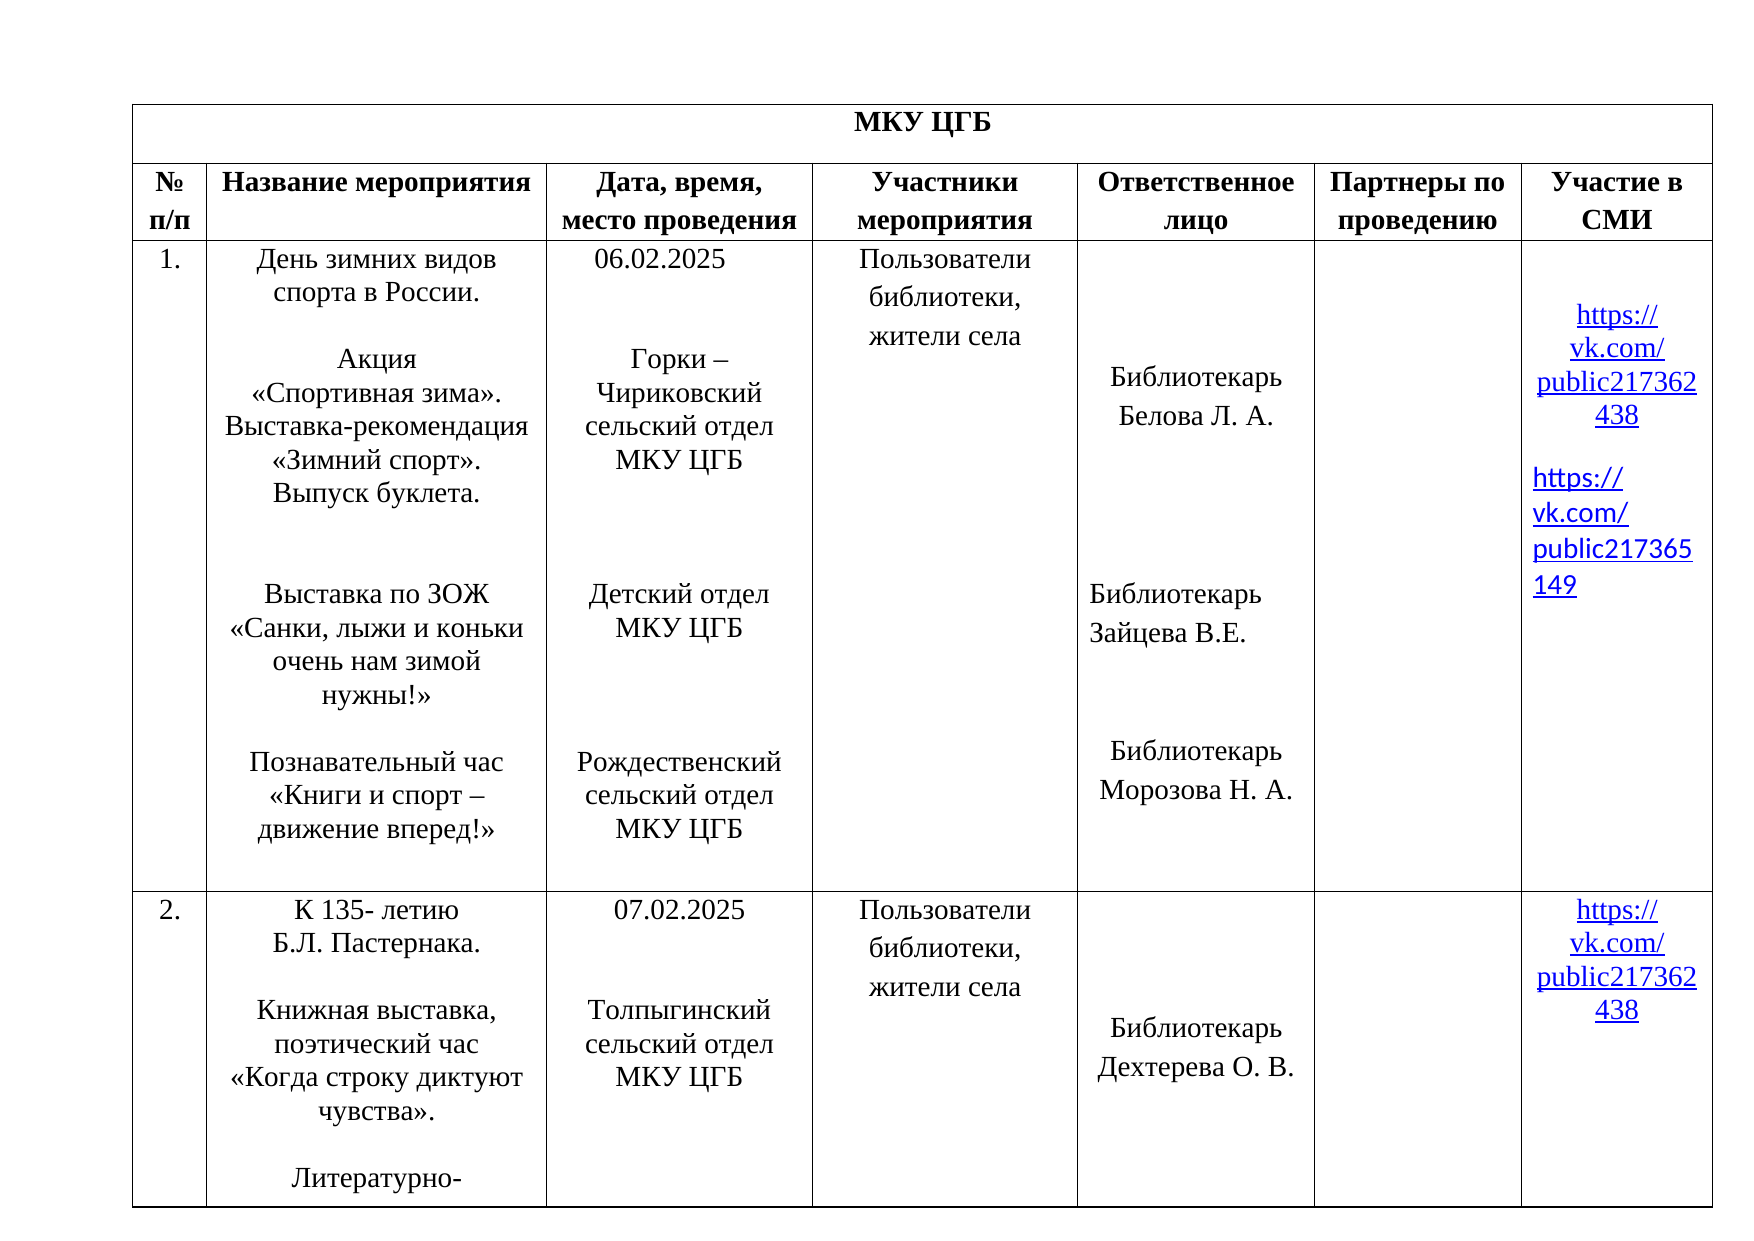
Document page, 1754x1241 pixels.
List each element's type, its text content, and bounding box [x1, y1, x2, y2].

table_cell Участие в СМИ [1522, 164, 1712, 240]
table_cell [1522, 892, 1712, 1206]
table_cell МКУ ЦГБ [133, 105, 1712, 163]
table_cell 2. [133, 892, 206, 1206]
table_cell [207, 892, 546, 1206]
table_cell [1078, 892, 1314, 1206]
table_cell 1. [133, 241, 206, 891]
table_cell 06.02.2025 Горки – Чириковский сельский отдел МКУ ЦГБ Детский отдел МКУ ЦГБ Рождественский сельский отдел МКУ ЦГБ [547, 241, 812, 891]
table_cell Партнеры по проведению [1315, 164, 1521, 240]
table_cell https://vk.com/public217362438 https://vk.com/public217365149 [1522, 241, 1712, 891]
table_cell № п/п [133, 164, 206, 240]
table_cell Дата, время, место проведения [547, 164, 812, 240]
table_cell Библиотекарь Белова Л. А. Библиотекарь Зайцева В.Е. Библиотекарь Морозова Н. А. [1078, 241, 1314, 891]
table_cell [547, 892, 812, 1206]
table_cell День зимних видов спорта в России. Акция «Спортивная зима». Выставка-рекомендация «Зимний спорт». Выпуск буклета. Выставка по ЗОЖ «Санки, лыжи и коньки очень нам зимой нужны!» Познавательный час «Книги и спорт – движение вперед!» [207, 241, 546, 891]
table_cell [1315, 892, 1521, 1206]
table_cell [1315, 241, 1521, 891]
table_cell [813, 892, 1077, 1206]
table_cell Пользователи библиотеки, жители села [813, 241, 1077, 891]
table_cell Ответственное лицо [1078, 164, 1314, 240]
table_cell Название мероприятия [207, 164, 546, 240]
table_cell Участники мероприятия [813, 164, 1077, 240]
